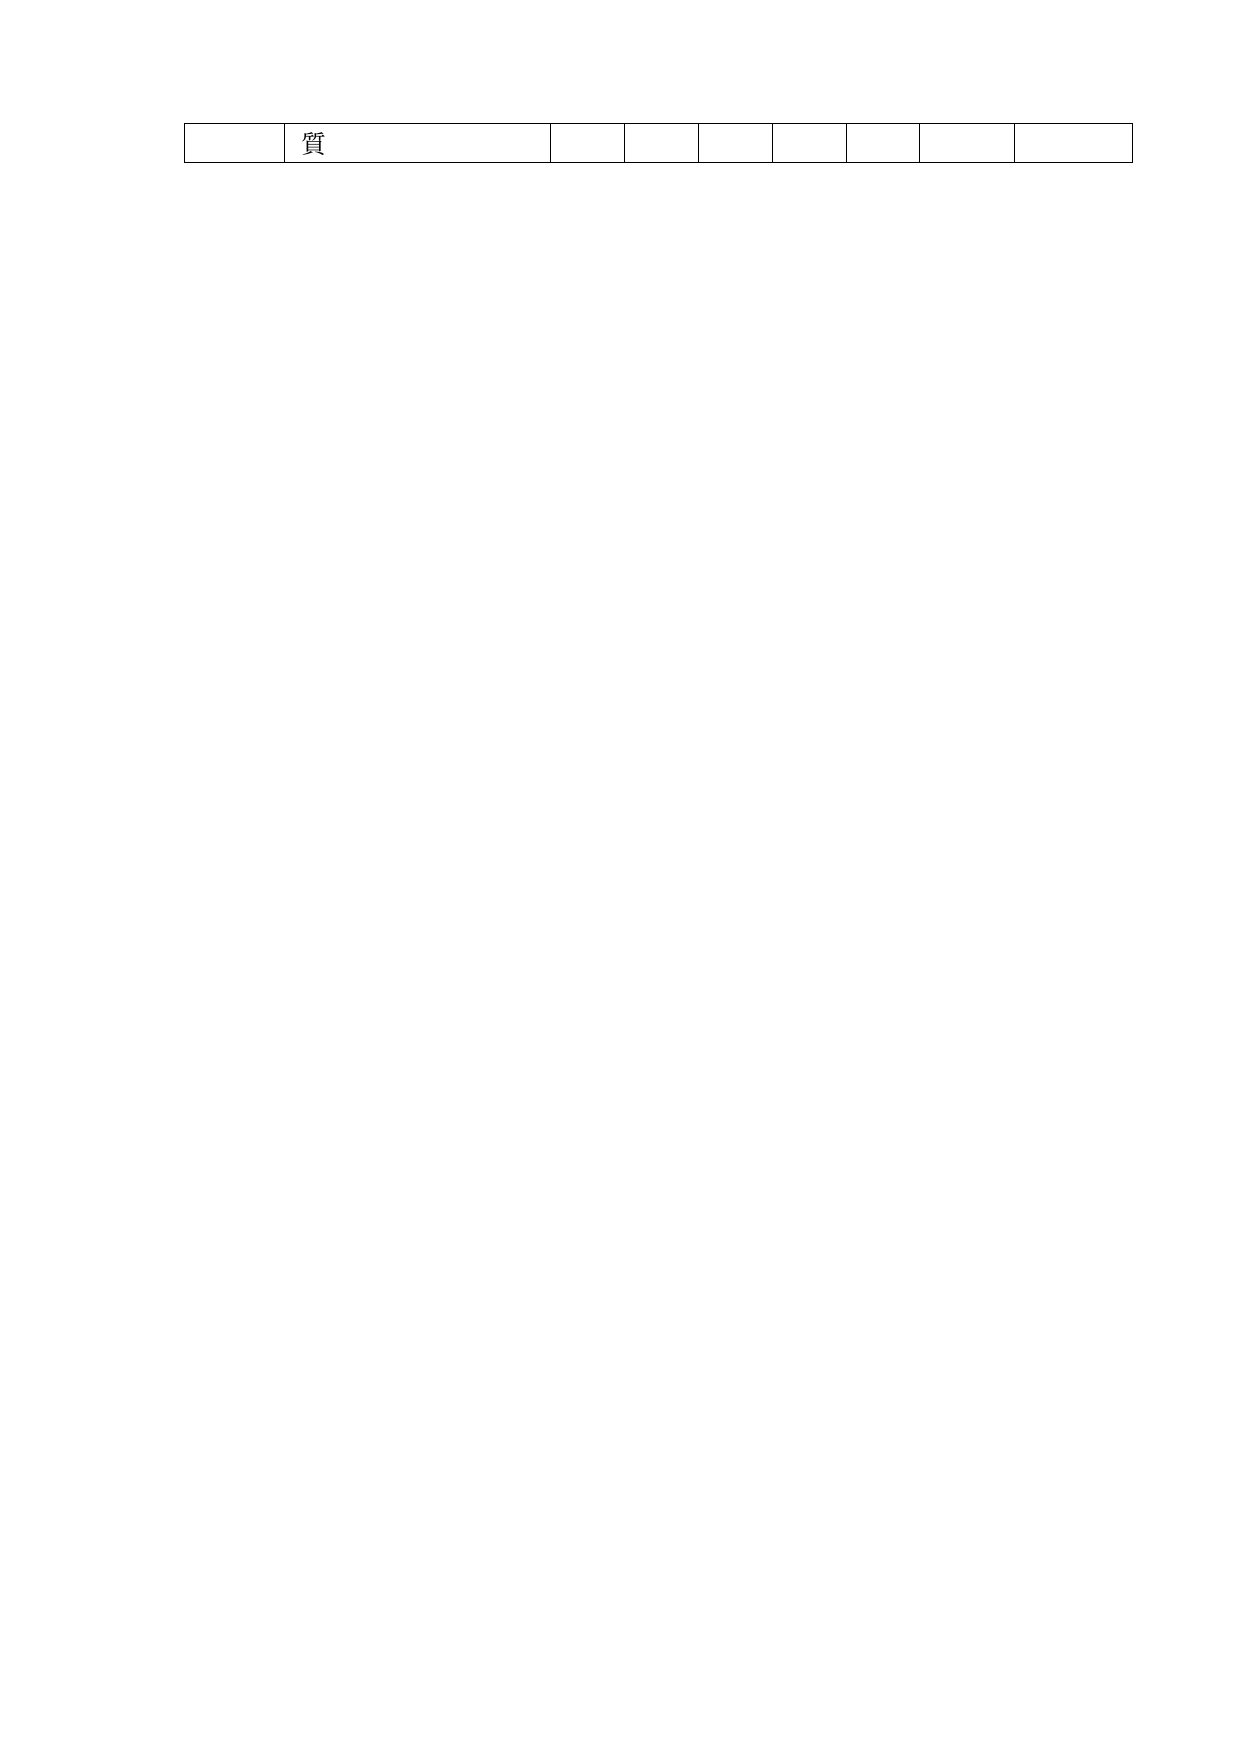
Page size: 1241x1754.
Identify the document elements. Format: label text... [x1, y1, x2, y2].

table_cell 〇 [773, 124, 846, 162]
table_cell 〇 [920, 124, 1014, 162]
table_cell [1015, 124, 1132, 162]
table_cell 〇 [551, 124, 624, 162]
table_cell 特定有害物質 [285, 124, 550, 162]
table_cell 〇 [625, 124, 698, 162]
table_cell 〇 [699, 124, 772, 162]
table_cell 〇 [847, 124, 919, 162]
